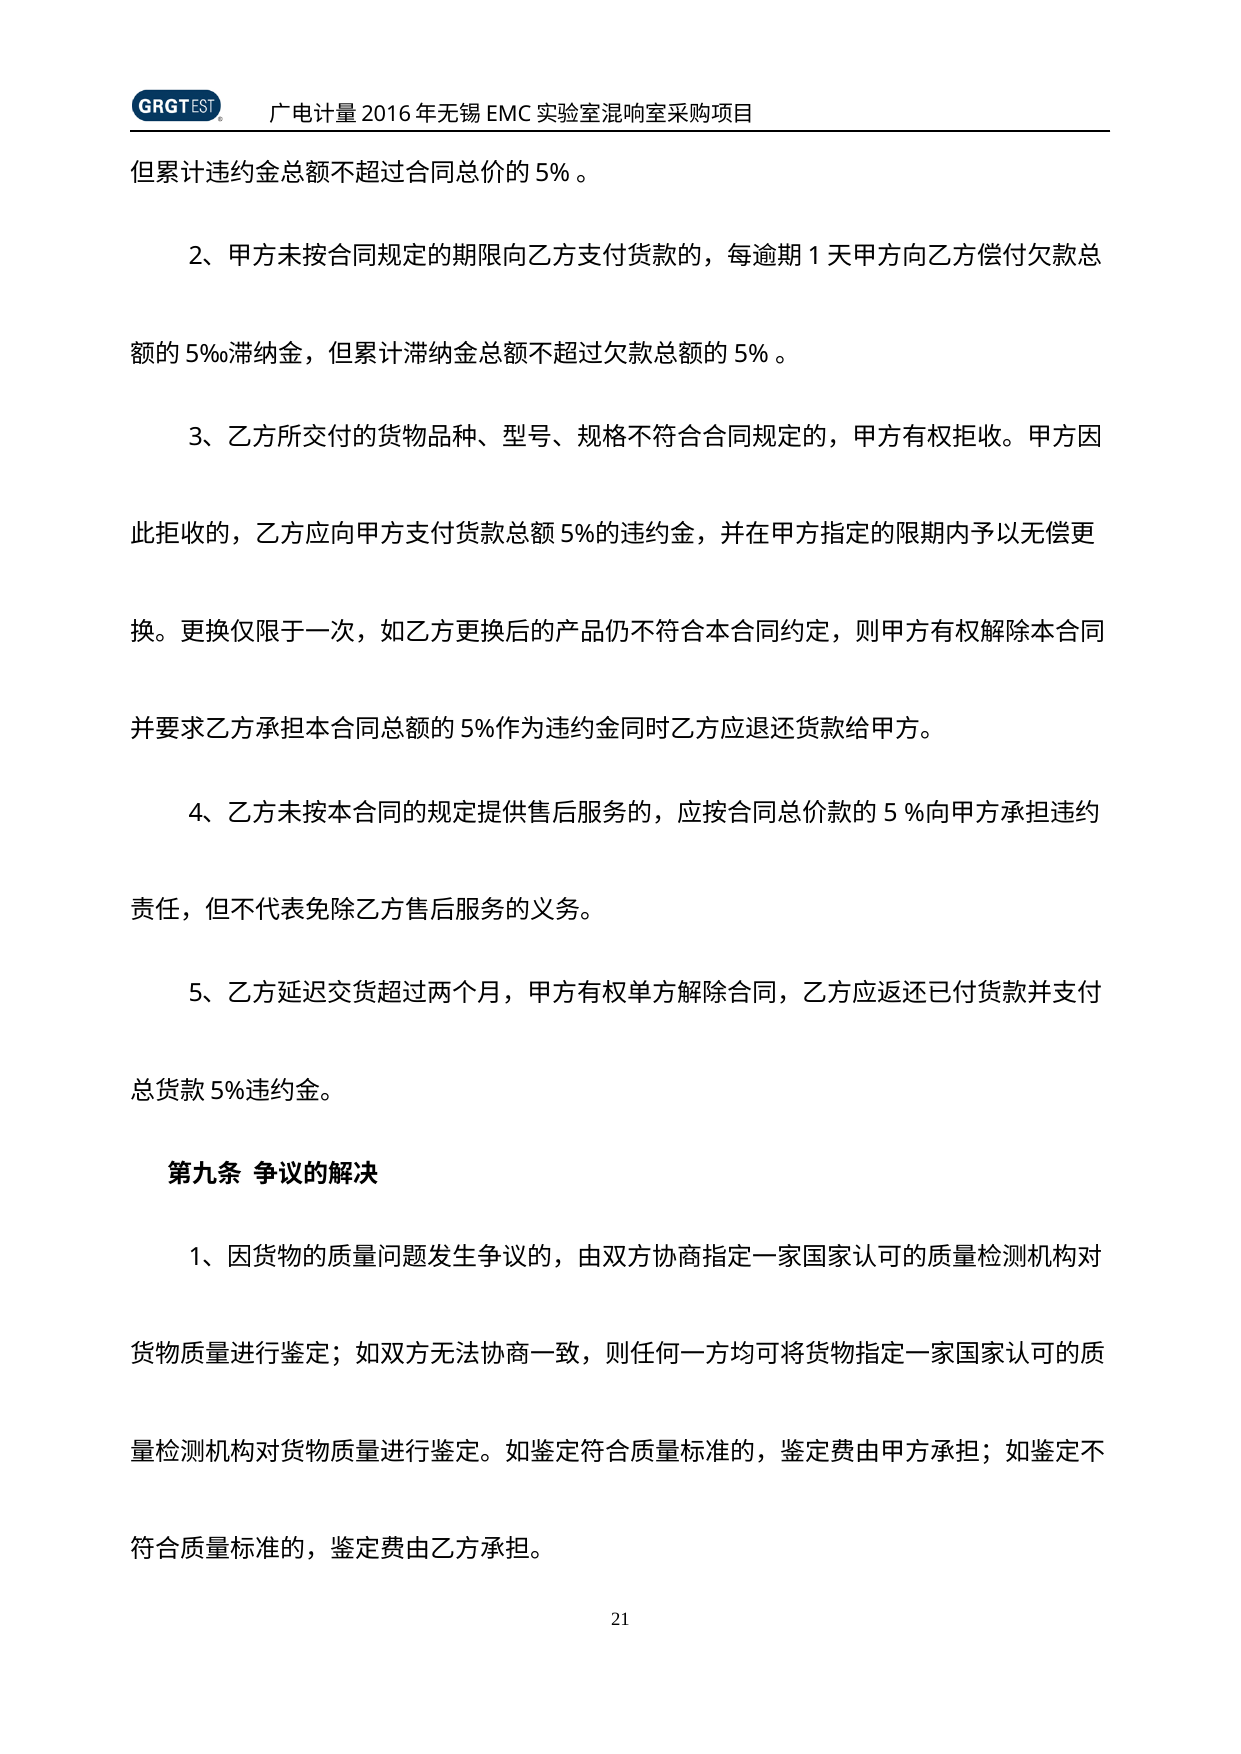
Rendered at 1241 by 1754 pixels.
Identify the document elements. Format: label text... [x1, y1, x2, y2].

picture [129, 88, 224, 122]
text 第九条 争议的解决 [130, 1139, 1110, 1204]
text 5、乙方延迟交货超过两个月，甲方有权单方解除合同，乙方应返还已付货款并支付总货款5%违约金。 [130, 958, 1110, 1121]
text 1、因货物的质量问题发生争议的，由双方协商指定一家国家认可的质量检测机构对货物质量进行鉴定；如双方无法协商一致，则任何一方均可将货物指定一家国家认可的质量检测机构对货物质量进行鉴定。如鉴定符合质量标准的，鉴定费由甲方承担；如鉴定不符合质量标准的，鉴定费由乙方承担。 [130, 1222, 1110, 1579]
text 2、甲方未按合同规定的期限向乙方支付货款的，每逾期1天甲方向乙方偿付欠款总额的5‰滞纳金，但累计滞纳金总额不超过欠款总额的5% 。 [130, 221, 1110, 384]
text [130, 138, 1110, 203]
text 3、乙方所交付的货物品种、型号、规格不符合合同规定的，甲方有权拒收。甲方因此拒收的，乙方应向甲方支付货款总额5%的违约金，并在甲方指定的限期内予以无偿更换。更换仅限于一次，如乙方更换后的产品仍不符合本合同约定，则甲方有权解除本合同并要求乙方承担本合同总额的5%作为违约金同时乙方应退还货款给甲方。 [130, 402, 1110, 759]
text 4、乙方未按本合同的规定提供售后服务的，应按合同总价款的 5 %向甲方承担违约责任，但不代表免除乙方售后服务的义务。 [130, 778, 1110, 940]
